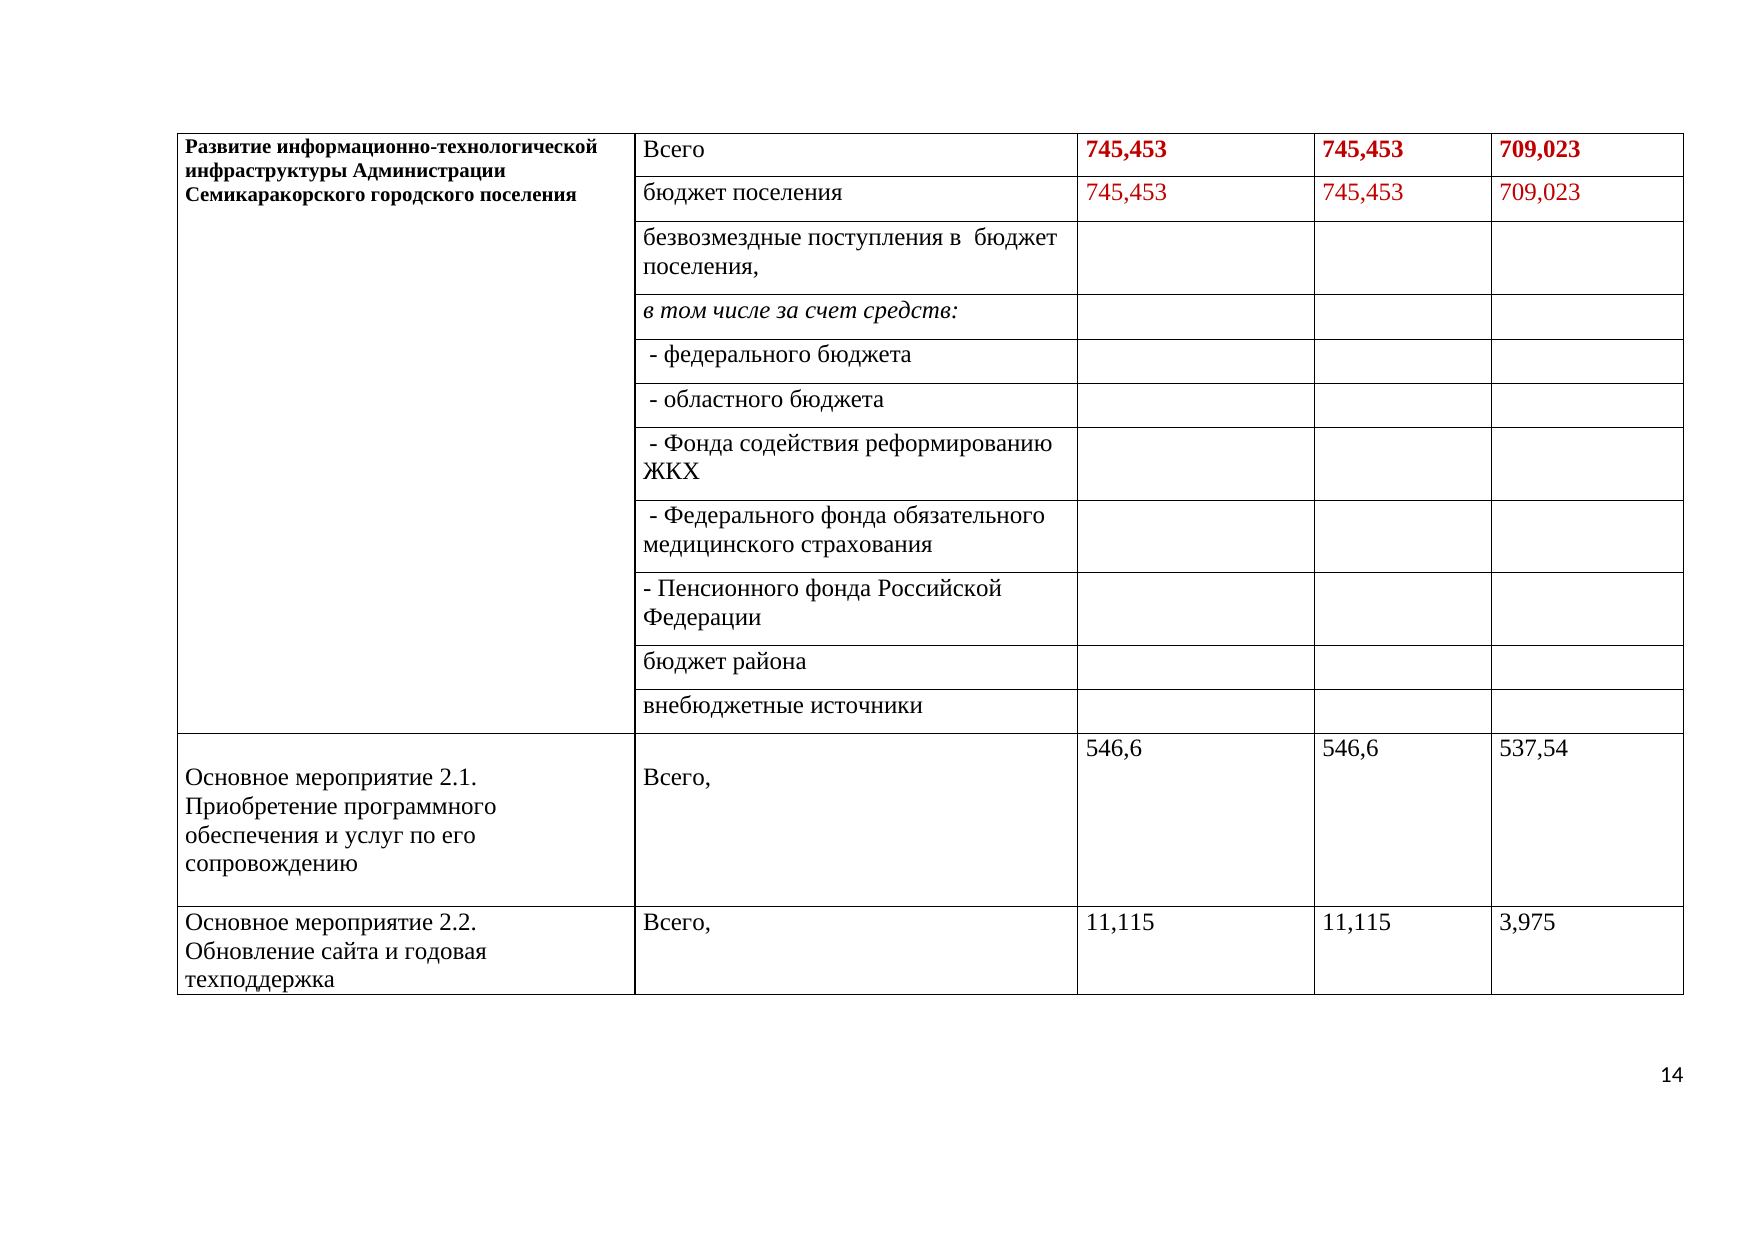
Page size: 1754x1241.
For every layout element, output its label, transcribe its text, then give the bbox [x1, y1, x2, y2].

table_cell - Фонда содействия реформированию ЖКХ [636, 428, 1077, 499]
table_cell [1315, 501, 1491, 572]
table_cell [1315, 428, 1491, 499]
table_cell 745,453 [1078, 134, 1314, 176]
table_cell [1492, 690, 1683, 732]
table_cell [1078, 573, 1314, 645]
table_cell - Пенсионного фонда Российской Федерации [636, 573, 1077, 645]
table_cell [1078, 295, 1314, 338]
table_cell Основное мероприятие 2.1. Приобретение программного обеспечения и услуг по его сопровождению [178, 734, 634, 906]
table_cell [1315, 690, 1491, 732]
table_cell 11,115 [1078, 907, 1314, 993]
table_cell бюджет поселения [636, 177, 1077, 221]
table_cell [1315, 222, 1491, 294]
table_cell Основное мероприятие 2.2. Обновление сайта и годовая техподдержка [178, 907, 634, 993]
table_cell [1315, 295, 1491, 338]
table_cell [1492, 646, 1683, 689]
table_cell бюджет района [636, 646, 1077, 689]
table_cell [1078, 501, 1314, 572]
table_cell [1315, 340, 1491, 383]
table_cell в том числе за счет средств: [636, 295, 1077, 338]
table_cell [1078, 428, 1314, 499]
table_cell [1078, 222, 1314, 294]
table_cell безвозмездные поступления в бюджет поселения, [636, 222, 1077, 294]
table_cell Всего, [636, 907, 1077, 993]
table_cell 709,023 [1492, 134, 1683, 176]
table_cell [1078, 646, 1314, 689]
table_cell внебюджетные источники [636, 690, 1077, 732]
table_cell [1492, 428, 1683, 499]
table_cell 546,6 [1078, 734, 1314, 906]
table_cell [1078, 384, 1314, 427]
table_cell [1492, 501, 1683, 572]
table_cell [1078, 690, 1314, 732]
table_cell Всего, [636, 734, 1077, 906]
table_cell 745,453 [1078, 177, 1314, 221]
table_cell - областного бюджета [636, 384, 1077, 427]
table_cell 709,023 [1492, 177, 1683, 221]
table_cell [1315, 573, 1491, 645]
table_cell Развитие информационно-технологической инфраструктуры Администрации Семикаракорского городского поселения [178, 134, 634, 732]
table_cell 3,975 [1492, 907, 1683, 993]
table_cell [1492, 222, 1683, 294]
table_cell [1078, 340, 1314, 383]
table_cell [1315, 384, 1491, 427]
table_cell 546,6 [1315, 734, 1491, 906]
table_cell 537,54 [1492, 734, 1683, 906]
table_cell - федерального бюджета [636, 340, 1077, 383]
table_cell 745,453 [1315, 177, 1491, 221]
table_cell [1492, 340, 1683, 383]
table_cell 11,115 [1315, 907, 1491, 993]
table_cell - Федерального фонда обязательного медицинского страхования [636, 501, 1077, 572]
table_cell [1315, 646, 1491, 689]
table_cell Всего [636, 134, 1077, 176]
table_cell 745,453 [1315, 134, 1491, 176]
table_cell [1492, 295, 1683, 338]
table_cell [1492, 384, 1683, 427]
table_cell [1492, 573, 1683, 645]
